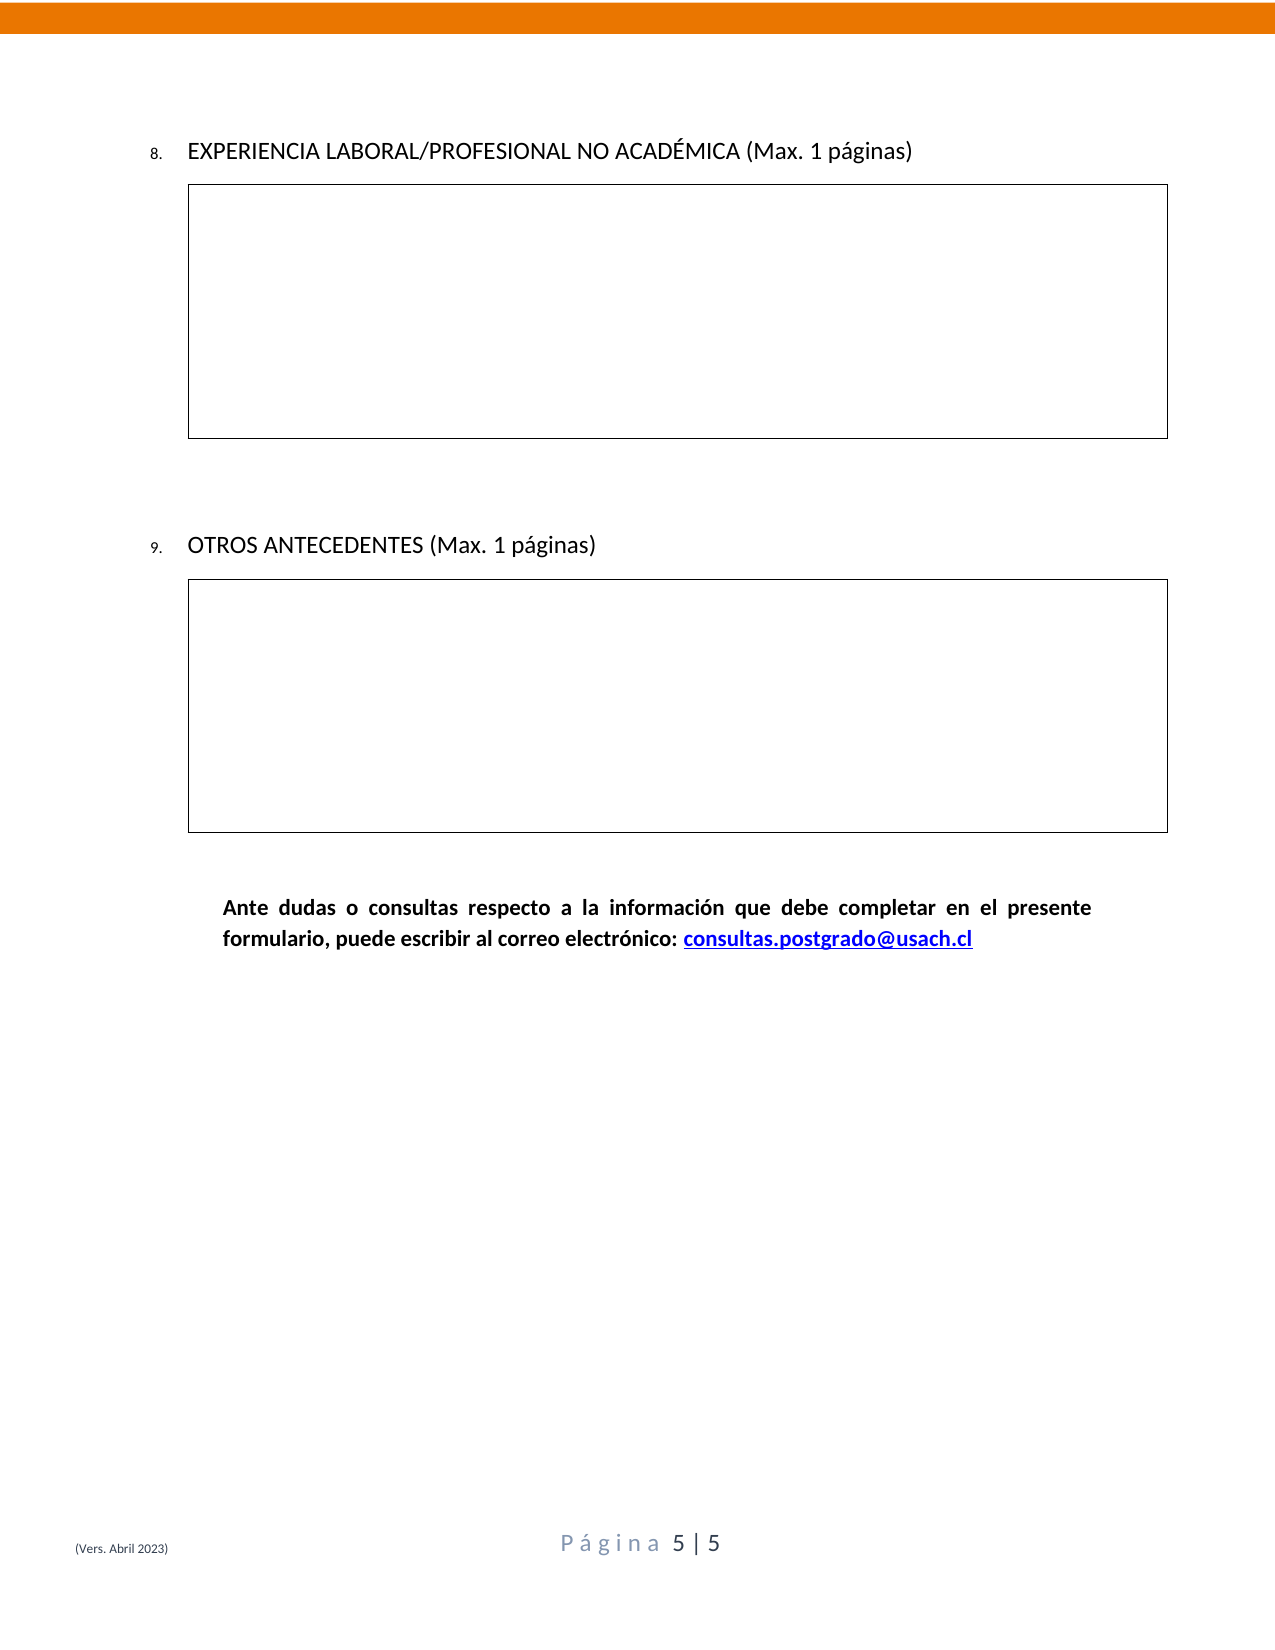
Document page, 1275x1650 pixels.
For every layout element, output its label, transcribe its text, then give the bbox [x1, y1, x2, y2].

table_header [189, 580, 1167, 832]
list Ante dudas o consultas respecto a la información que debe completar en el presente formulario, puede escribir al correo electrónico: consultas.postgrado@usach.cl [223, 893, 1094, 952]
table_header [189, 185, 1167, 438]
list EXPERIENCIA LABORAL/PROFESIONAL NO ACADÉMICA (Max. 1 páginas) [150, 135, 1200, 165]
list OTROS ANTECEDENTES (Max. 1 páginas) [150, 529, 1200, 560]
